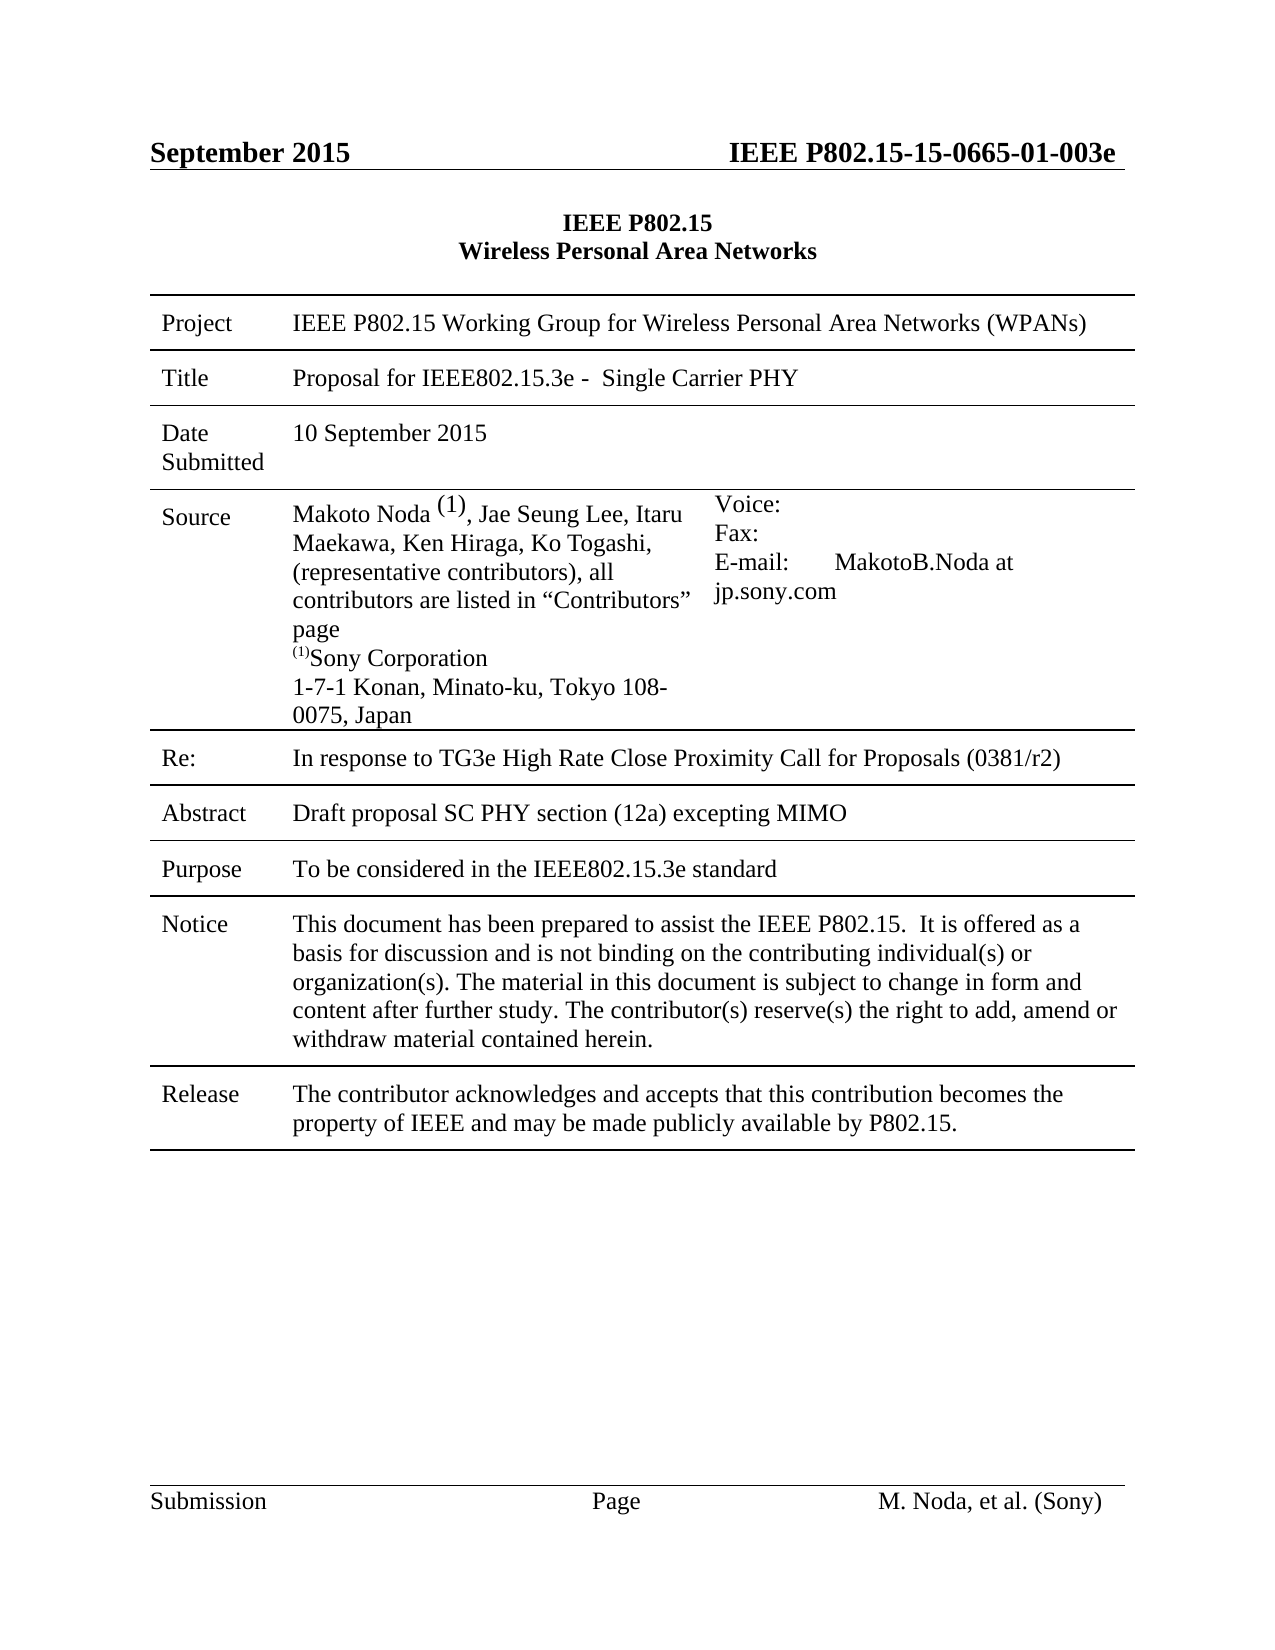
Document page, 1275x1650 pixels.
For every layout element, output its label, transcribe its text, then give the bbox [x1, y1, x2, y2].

table_cell 10 September 2015 [281, 406, 1134, 488]
table_cell Purpose [150, 841, 281, 895]
table_cell To be considered in the IEEE802.15.3e standard [281, 841, 1134, 895]
table_cell Draft proposal SC PHY section (12a) excepting MIMO [281, 786, 1134, 840]
table_header Project [150, 296, 281, 349]
table_cell Makoto Noda (1), Jae Seung Lee, Itaru Maekawa, Ken Hiraga, Ko Togashi, (representative contributors), all contributors are listed in “Contributors” page (1)Sony Corporation 1-7-1 Konan, Minato-ku, Tokyo 108-0075, Japan [281, 490, 703, 729]
table_cell In response to TG3e High Rate Close Proximity Call for Proposals (0381/r2) [281, 731, 1134, 784]
table_cell The contributor acknowledges and accepts that this contribution becomes the property of IEEE and may be made publicly available by P802.15. [281, 1067, 1134, 1149]
table_cell Date Submitted [150, 406, 281, 488]
text Wireless Personal Area Networks [150, 236, 1125, 265]
table_cell Release [150, 1067, 281, 1149]
table_cell Abstract [150, 786, 281, 840]
table_cell Source [150, 490, 281, 729]
table_cell Proposal for IEEE802.15.3e - Single Carrier PHY [281, 351, 1134, 404]
table_header IEEE P802.15 Working Group for Wireless Personal Area Networks (WPANs) [281, 296, 1134, 349]
table_cell Notice [150, 897, 281, 1065]
table_cell Title [150, 351, 281, 404]
text IEEE P802.15 [150, 208, 1125, 236]
table_cell Voice: Fax: E-mail: MakotoB.Noda at jp.sony.com [703, 490, 1134, 729]
table_cell Re: [150, 731, 281, 784]
table_cell This document has been prepared to assist the IEEE P802.15. It is offered as a basis for discussion and is not binding on the contributing individual(s) or organization(s). The material in this document is subject to change in form and content after further study. The contributor(s) reserve(s) the right to add, amend or withdraw material contained herein. [281, 897, 1134, 1065]
